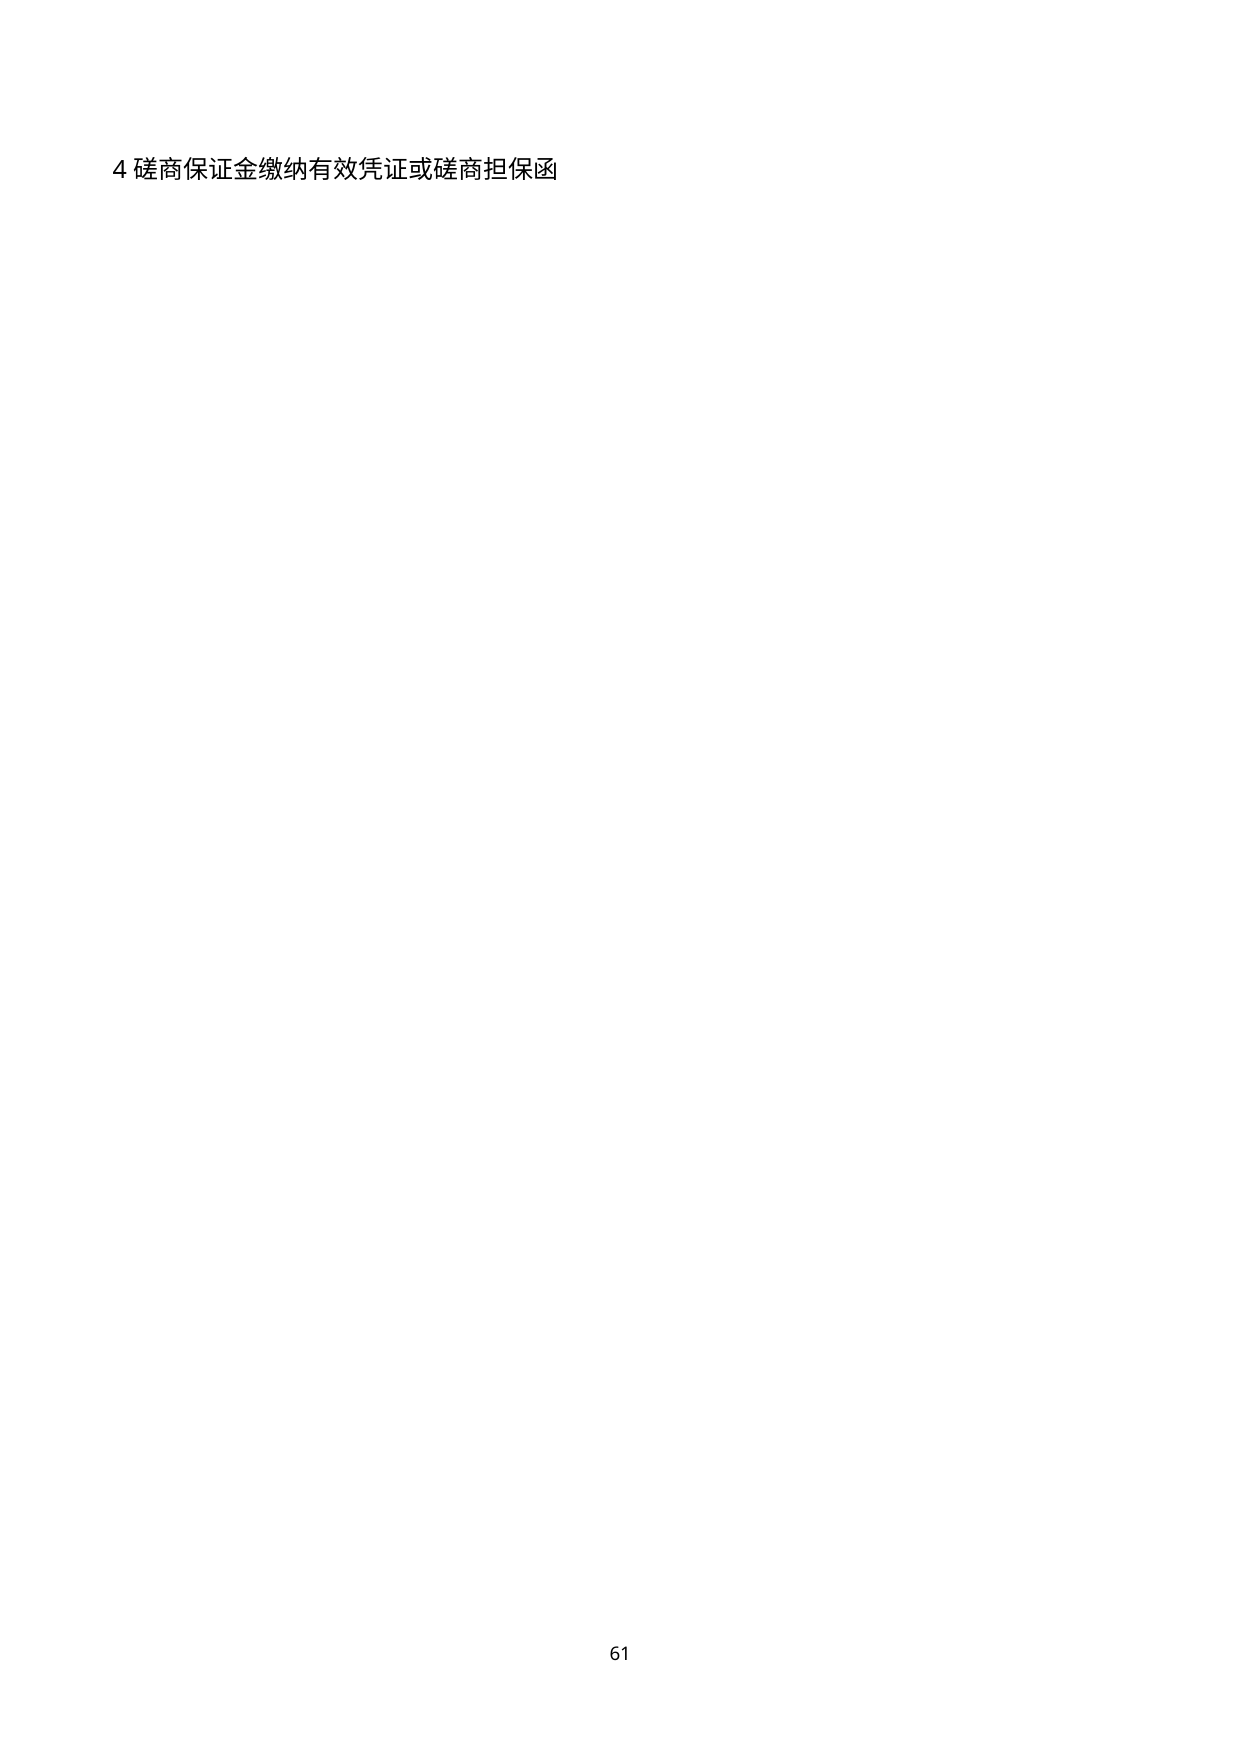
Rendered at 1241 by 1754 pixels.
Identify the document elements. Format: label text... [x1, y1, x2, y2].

text 4 磋商保证金缴纳有效凭证或磋商担保函 [112, 150, 1128, 186]
